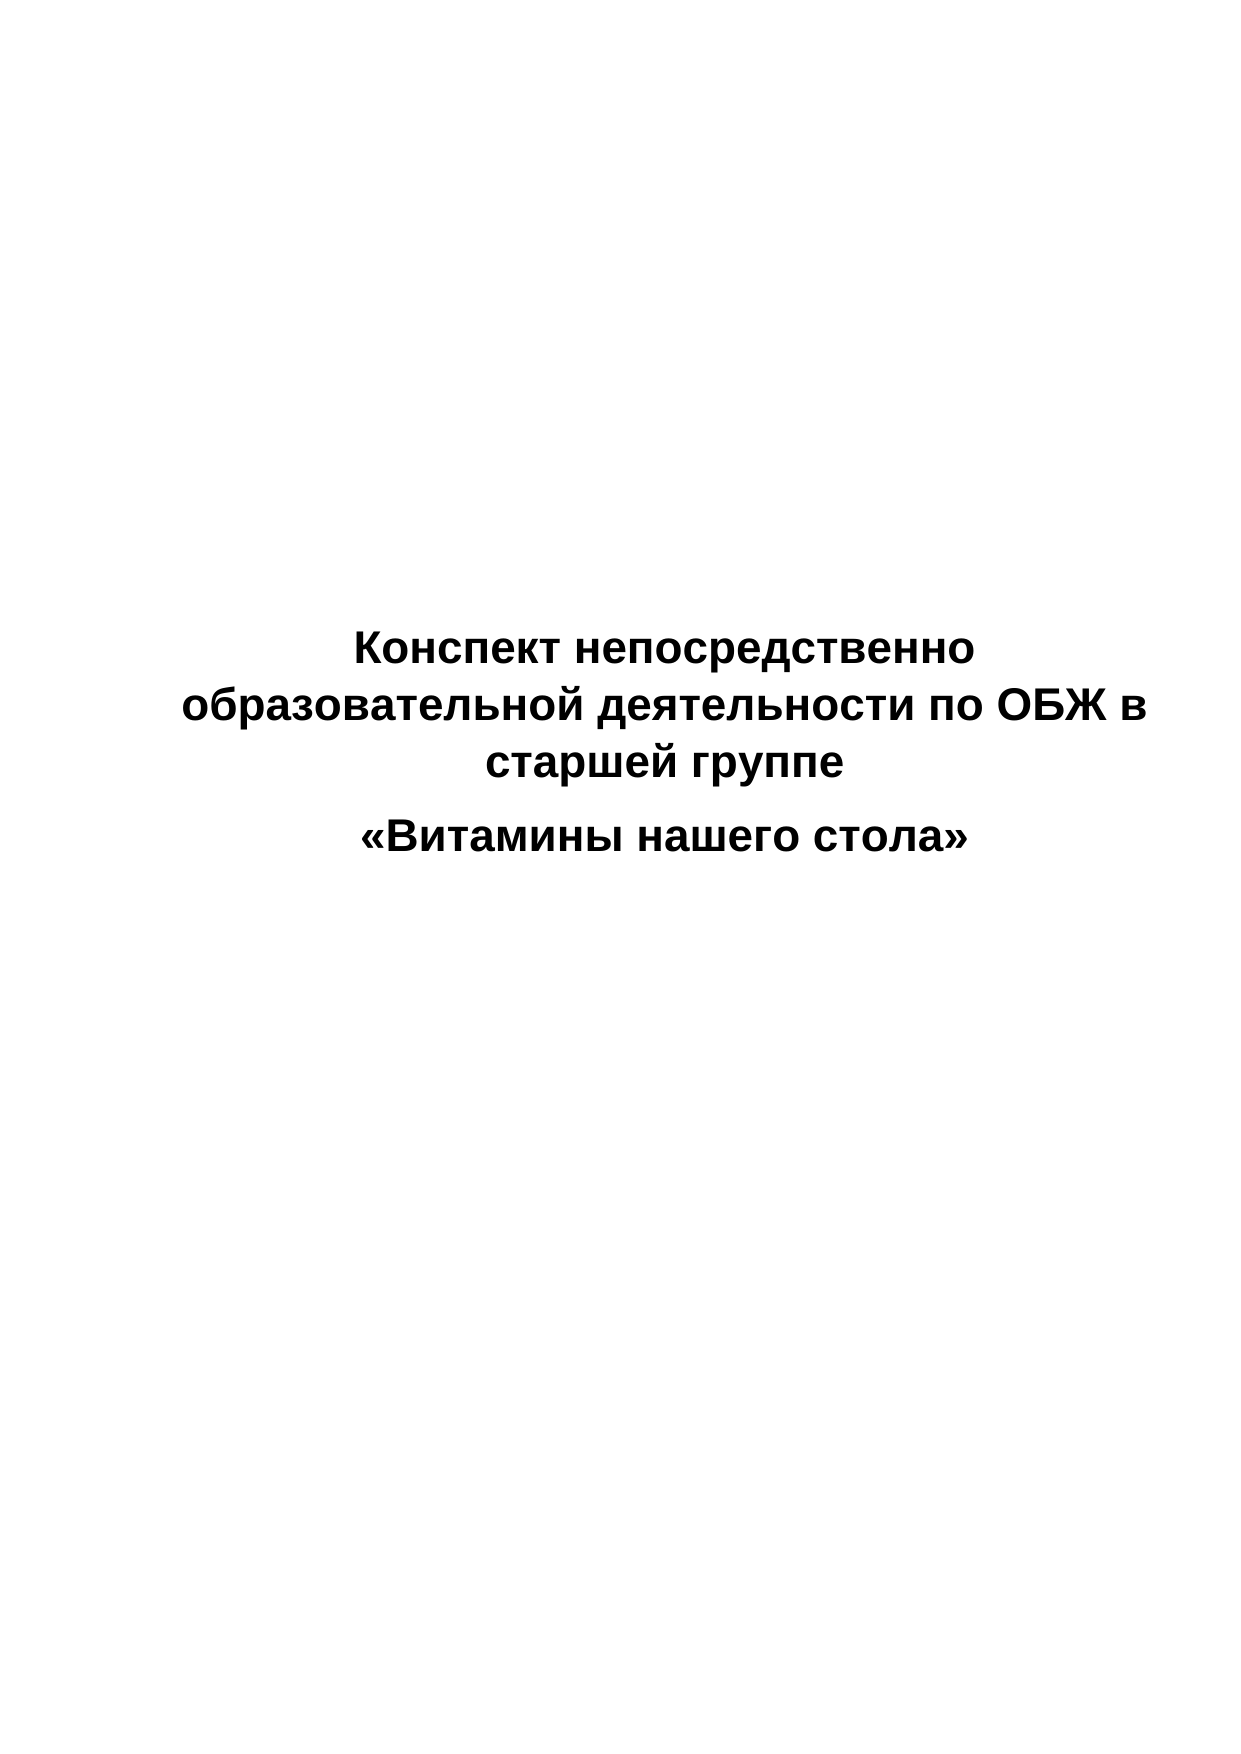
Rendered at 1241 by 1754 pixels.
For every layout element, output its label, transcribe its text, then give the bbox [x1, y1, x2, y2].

text Конспект непосредственно образовательной деятельности по ОБЖ в старшей группе [177, 621, 1152, 787]
text «Витамины нашего стола» [177, 808, 1152, 861]
